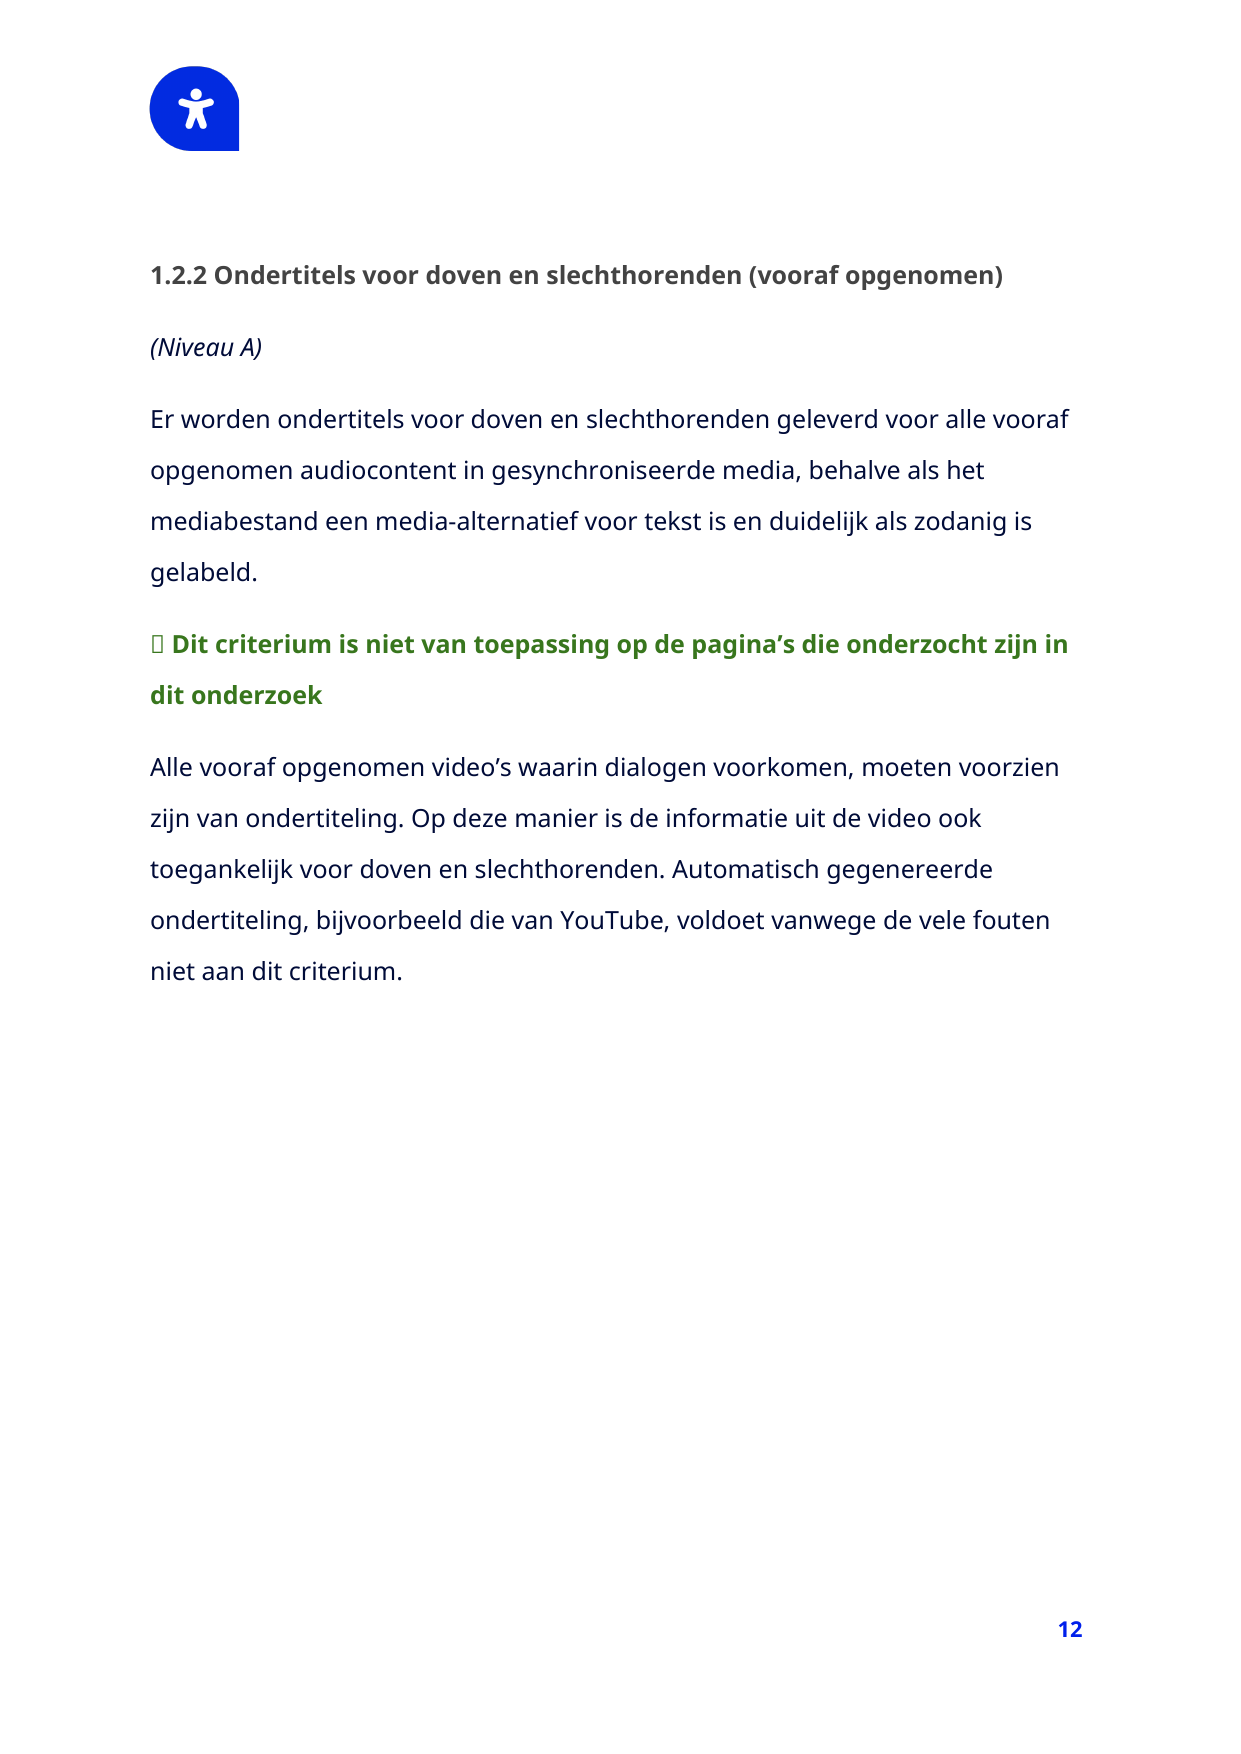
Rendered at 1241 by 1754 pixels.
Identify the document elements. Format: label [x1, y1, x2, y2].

picture [148, 65, 240, 151]
